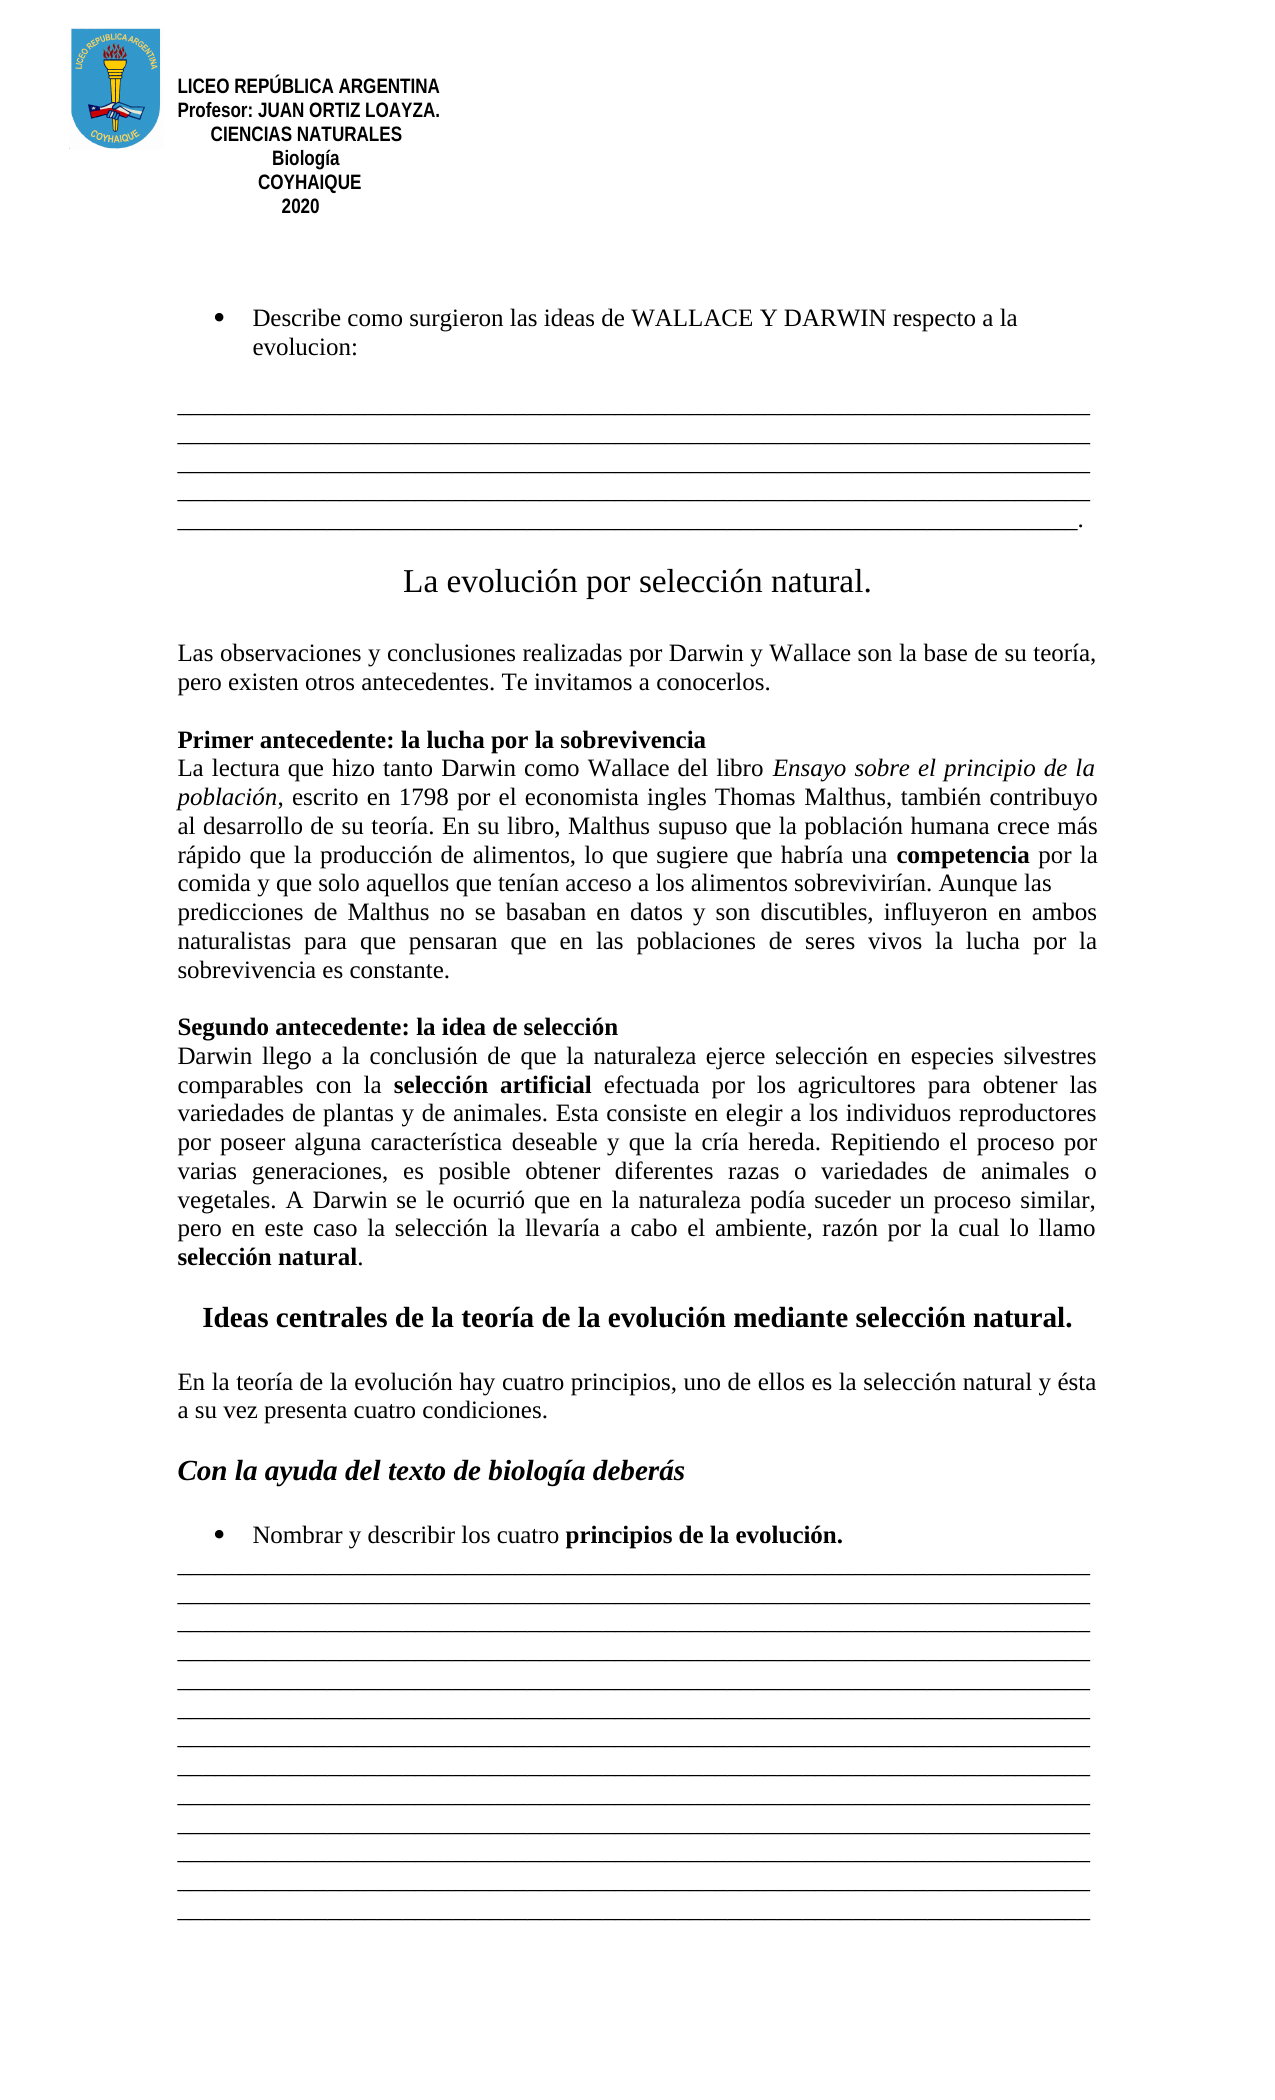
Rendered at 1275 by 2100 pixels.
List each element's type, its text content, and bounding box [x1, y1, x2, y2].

text Darwin llego a la conclusión de que la naturaleza ejerce selección en especies silvestres comparables con la selección artificial efectuada por los agricultores para obtener las variedades de plantas y de animales. Esta consiste en elegir a los individuos reproductores por poseer alguna característica deseable y que la cría hereda. Repitiendo el proceso por varias generaciones, es posible obtener diferentes razas o variedades de animales o vegetales. A Darwin se le ocurrió que en la naturaleza podía suceder un proceso similar, pero en este caso la selección la llevaría a cabo el ambiente, razón por la cual lo llamo selección natural. [177, 1041, 1098, 1271]
text ____________________________________________________________________________________________________________________________________________________________________________________________________________________________________________________________________________________________________________________________________________________________________________. [177, 389, 1098, 533]
text Ideas centrales de la teoría de la evolución mediante selección natural. [177, 1300, 1098, 1333]
picture [69, 27, 164, 149]
text Con la ayuda del texto de biología deberás [177, 1453, 1098, 1487]
text predicciones de Malthus no se basaban en datos y son discutibles, influyeron en ambos naturalistas para que pensaran que en las poblaciones de seres vivos la lucha por la sobrevivencia es constante. [177, 897, 1098, 983]
text La lectura que hizo tanto Darwin como Wallace del libro Ensayo sobre el principio de la población, escrito en 1798 por el economista ingles Thomas Malthus, también contribuyo al desarrollo de su teoría. En su libro, Malthus supuso que la población humana crece más rápido que la producción de alimentos, lo que sugiere que habría una competencia por la comida y que solo aquellos que tenían acceso a los alimentos sobrevivirían. Aunque las [177, 753, 1098, 897]
text La evolución por selección natural. [177, 562, 1098, 600]
text En la teoría de la evolución hay cuatro principios, uno de ellos es la selección natural y ésta a su vez presenta cuatro condiciones. [177, 1367, 1098, 1424]
text Primer antecedente: la lucha por la sobrevivencia [177, 725, 1098, 753]
list Describe como surgieron las ideas de WALLACE Y DARWIN respecto a la evolucion: [215, 303, 1098, 361]
text Segundo antecedente: la idea de selección [177, 1012, 1098, 1041]
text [177, 1549, 1098, 1923]
text Las observaciones y conclusiones realizadas por Darwin y Wallace son la base de su teoría, pero existen otros antecedentes. Te invitamos a conocerlos. [177, 638, 1098, 696]
list Nombrar y describir los cuatro principios de la evolución. [215, 1520, 1098, 1549]
